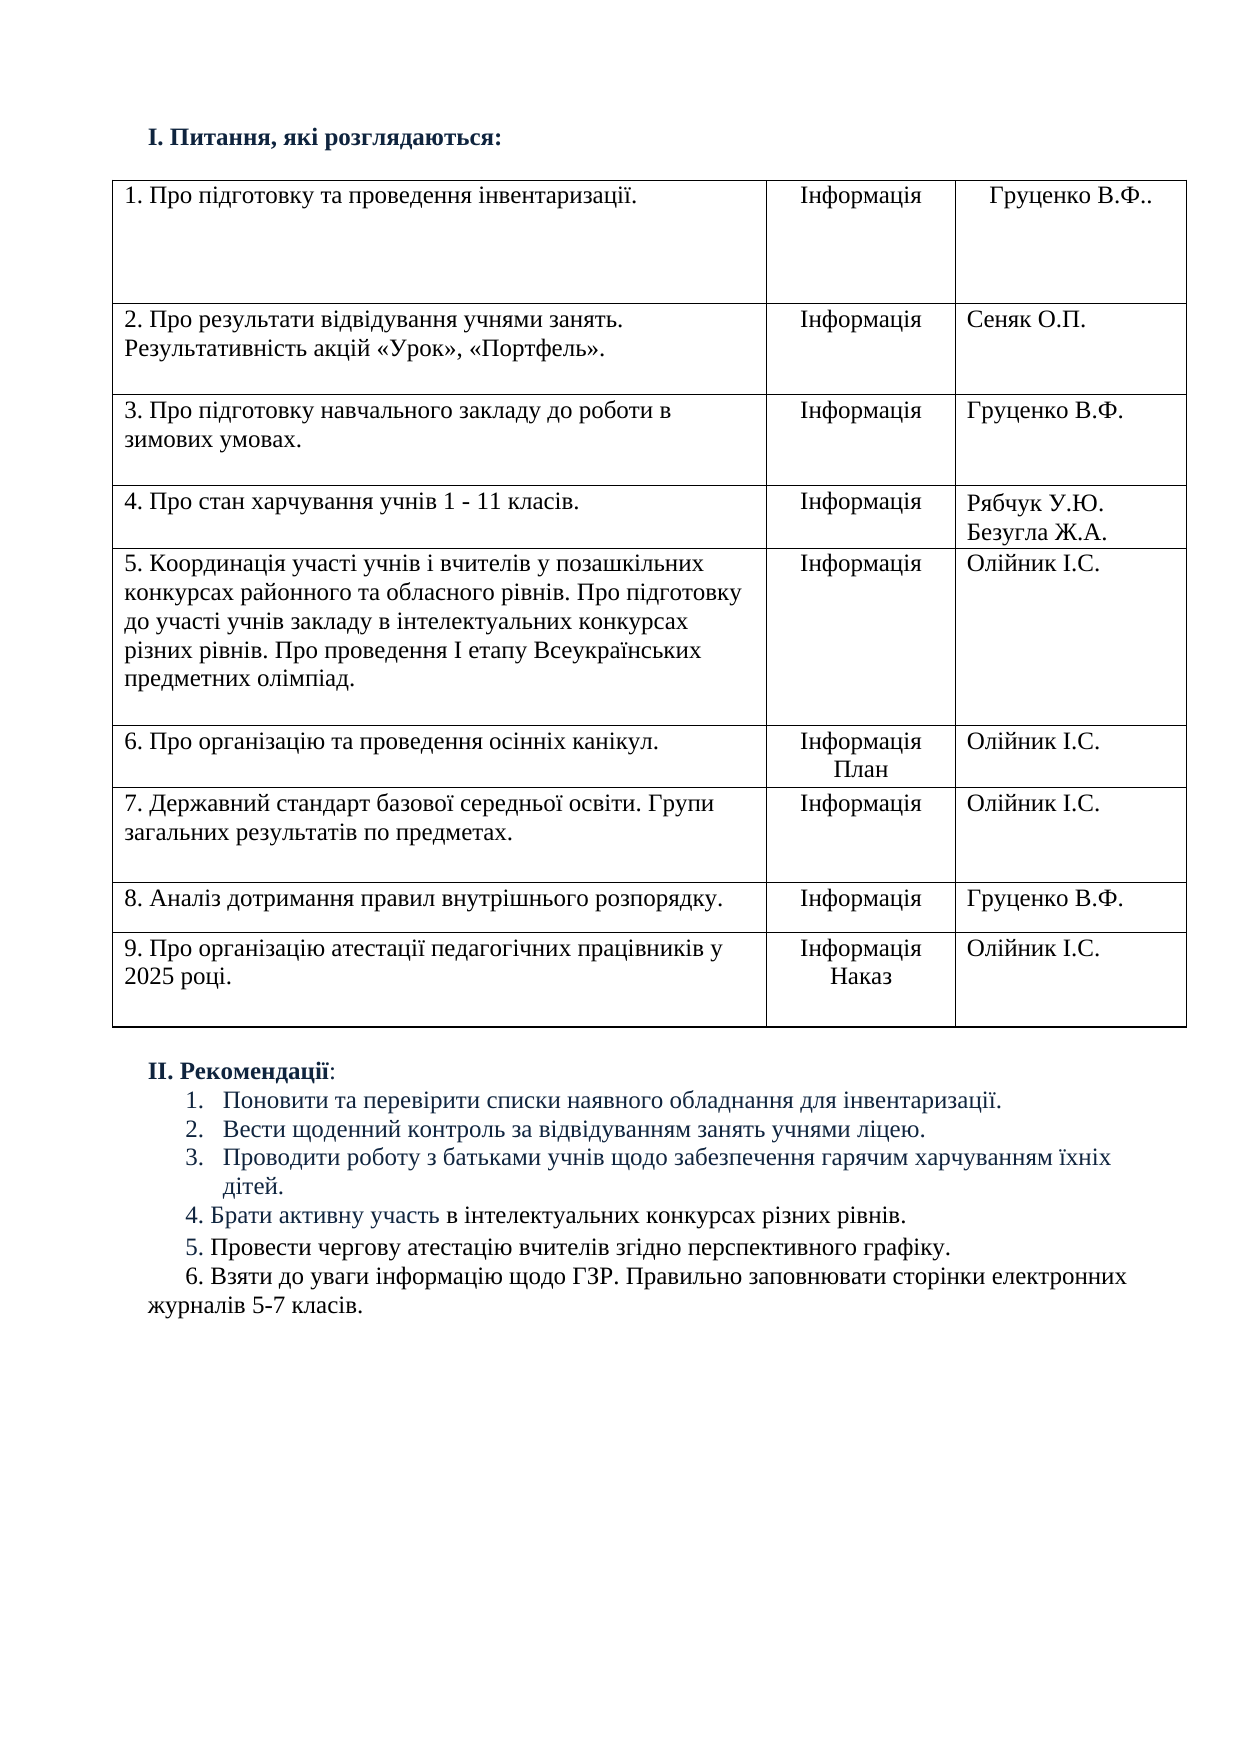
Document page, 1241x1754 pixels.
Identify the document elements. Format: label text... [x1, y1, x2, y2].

table_cell Інформація План [767, 726, 955, 787]
table_cell Інформація [767, 304, 955, 394]
text 4. Брати активну участь в інтелектуальних конкурсах різних рівнів. [148, 1200, 1152, 1229]
table_cell Рябчук У.Ю. Безугла Ж.А. [956, 486, 1186, 547]
table_cell Інформація [767, 883, 955, 932]
table_cell Олійник І.С. [956, 549, 1186, 725]
table_cell Сеняк О.П. [956, 304, 1186, 394]
table_cell Інформація [767, 788, 955, 882]
table_cell Олійник І.С. [956, 788, 1186, 882]
table_header Інформація [767, 181, 955, 303]
table_header 1. Про підготовку та проведення інвентаризації. [113, 181, 766, 303]
table_cell Груценко В.Ф. [956, 883, 1186, 932]
list Вести щоденний контроль за відвідуванням занять учнями ліцею. [185, 1114, 1152, 1142]
text 6. Взяти до уваги інформацію щодо ГЗР. Правильно заповнювати сторінки електронних журналів 5-7 класів. [148, 1261, 1152, 1319]
table_header Груценко В.Ф.. [956, 181, 1186, 303]
list Проводити роботу з батьками учнів щодо забезпечення гарячим харчуванням їхніх дітей. [185, 1142, 1152, 1200]
text ІІ. Рекомендації: [148, 1056, 1152, 1085]
text 5. Провести чергову атестацію вчителів згідно перспективного графіку. [148, 1232, 1152, 1261]
table_cell Інформація [767, 549, 955, 725]
table_cell Груценко В.Ф. [956, 395, 1186, 485]
table_cell Олійник І.С. [956, 726, 1186, 787]
list Поновити та перевірити списки наявного обладнання для інвентаризації. [185, 1085, 1152, 1114]
table_cell Інформація [767, 395, 955, 485]
table_cell 8. Аналіз дотримання правил внутрішнього розпорядку. [113, 883, 766, 932]
table_cell Олійник І.С. [956, 933, 1186, 1026]
text І. Питання, які розглядаються: [148, 122, 1152, 151]
table_cell 9. Про організацію атестації педагогічних працівників у 2025 році. [113, 933, 766, 1026]
table_cell 2. Про результати відвідування учнями занять. Результативність акцій «Урок», «Портфель». [113, 304, 766, 394]
table_cell Інформація Наказ [767, 933, 955, 1026]
table_cell 6. Про організацію та проведення осінніх канікул. [113, 726, 766, 787]
table_cell 3. Про підготовку навчального закладу до роботи в зимових умовах. [113, 395, 766, 485]
table_cell 4. Про стан харчування учнів 1 - 11 класів. [113, 486, 766, 547]
table_cell 5. Координація участі учнів і вчителів у позашкільних конкурсах районного та обласного рівнів. Про підготовку до участі учнів закладу в інтелектуальних конкурсах різних рівнів. Про проведення І етапу Всеукраїнських предметних олімпіад. [113, 549, 766, 725]
table_cell 7. Державний стандарт базової середньої освіти. Групи загальних результатів по предметах. [113, 788, 766, 882]
table_cell Інформація [767, 486, 955, 547]
